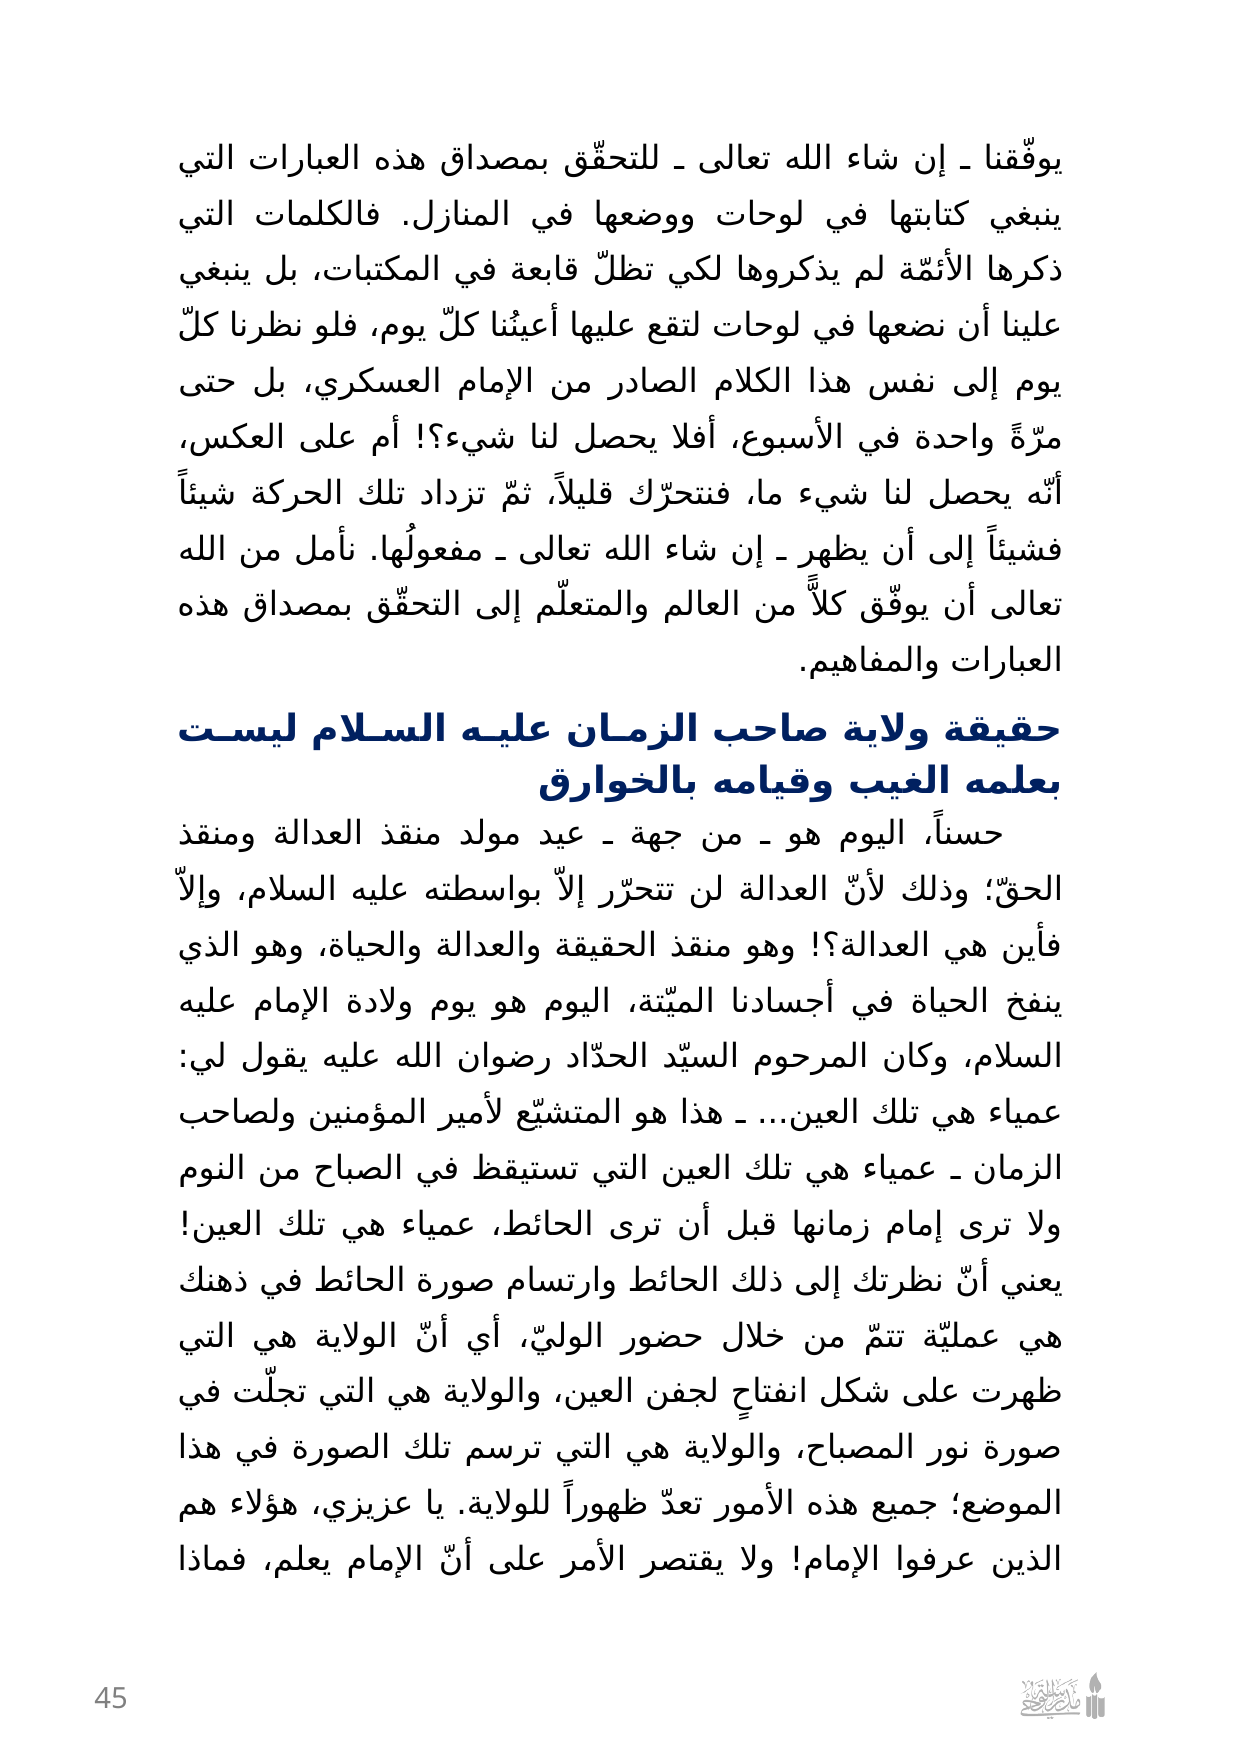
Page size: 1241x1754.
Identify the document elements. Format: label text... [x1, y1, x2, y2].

picture [1020, 1672, 1105, 1719]
title حقيقة ولاية صاحب الزمان عليه السلام ليست بعلمه الغيب وقيامه بالخوارق [177, 707, 1063, 803]
